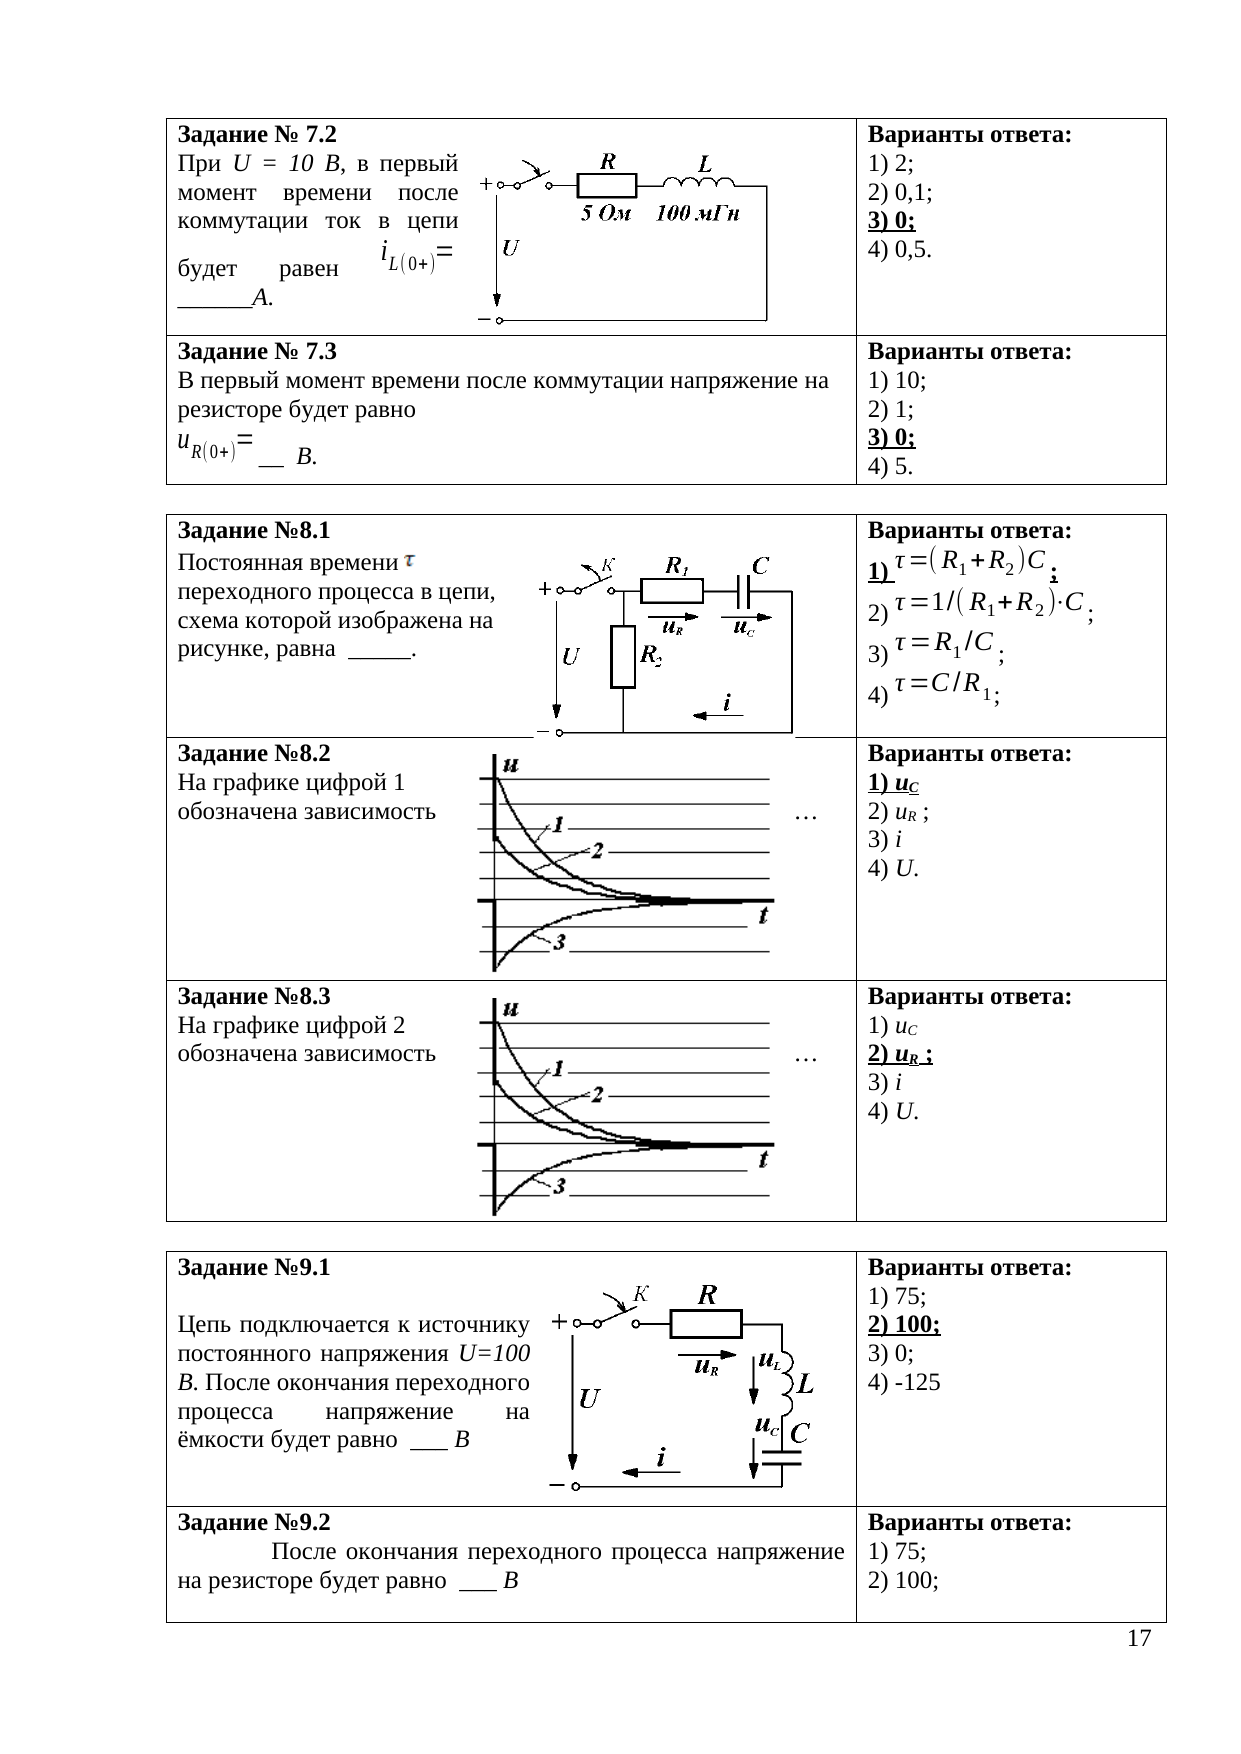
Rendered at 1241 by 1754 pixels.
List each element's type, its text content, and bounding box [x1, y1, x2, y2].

table_header Задание №8.1 Постоянная времени переходного процесса в цепи, схема которой изображена на рисунке, равна _____. [167, 515, 856, 737]
picture [404, 543, 432, 571]
picture [548, 1284, 818, 1492]
table_cell Задание №8.2 На графике цифрой 1 обозначена зависимость … [167, 738, 856, 980]
table_cell Варианты ответа: 1) 10; 2) 1; 3) 0; 4) 5. [857, 336, 1166, 484]
table_header Варианты ответа: 1) ; 2) ; 3) ; 4) ; [857, 515, 1166, 737]
table_cell Варианты ответа: 1) uC 2) uR ; 3) i 4) U. [857, 738, 1166, 980]
table_cell Задание № 7.2 При U = 10 B, в первый момент времени после коммутации ток в цепи будет равен ______А. [167, 119, 856, 335]
table_cell Варианты ответа: 1) 2; 2) 0,1; 3) 0; 4) 0,5. [857, 119, 1166, 335]
table_header Варианты ответа: 1) 75; 2) 100; 3) 0; 4) -125 [857, 1252, 1166, 1506]
picture [533, 553, 796, 738]
picture [477, 754, 775, 976]
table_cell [167, 1507, 856, 1622]
table_header Задание №9.1 Цепь подключается к источнику постоянного напряжения U=100 B. После окончания переходного процесса напряжение на ёмкости будет равно ___ В [167, 1252, 856, 1506]
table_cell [857, 1507, 1166, 1622]
table_cell Задание №8.3 На графике цифрой 2 обозначена зависимость … [167, 981, 856, 1221]
table_cell Задание № 7.3 В первый момент времени после коммутации напряжение на резисторе будет равно __ В. [167, 336, 856, 484]
picture [477, 998, 775, 1220]
picture [477, 151, 770, 327]
table_cell Варианты ответа: 1) uC 2) uR ; 3) i 4) U. [857, 981, 1166, 1221]
